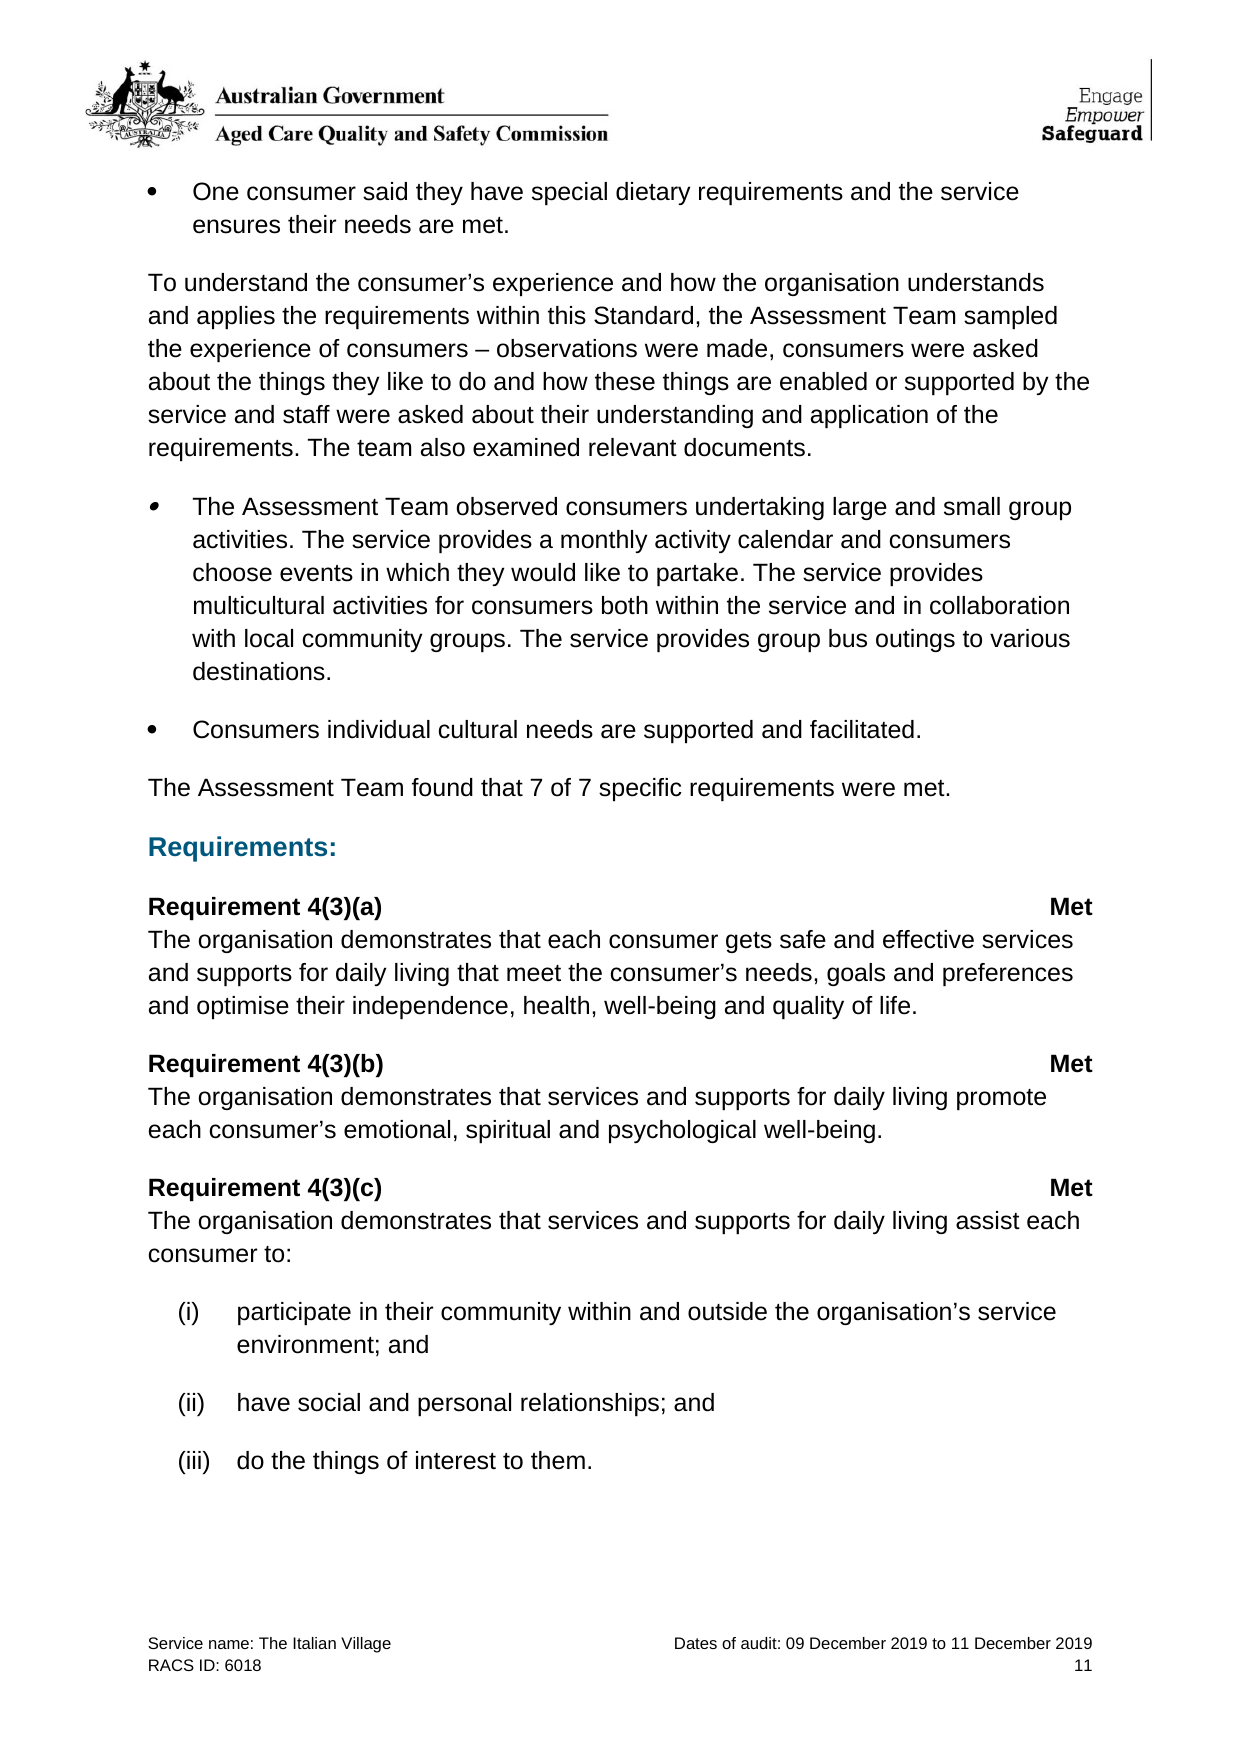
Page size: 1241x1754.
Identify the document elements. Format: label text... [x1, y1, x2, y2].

text To understand the consumer’s experience and how the organisation understands and applies the requirements within this Standard, the Assessment Team sampled the experience of consumers – observations were made, consumers were asked about the things they like to do and how these things are enabled or supported by the service and staff were asked about their understanding and application of the requirements. The team also examined relevant documents. [148, 268, 1092, 462]
list One consumer said they have special dietary requirements and the service ensures their needs are met. [148, 177, 1092, 239]
subtitle Requirement 4(3)(b) Met [148, 1049, 1092, 1078]
list Consumers individual cultural needs are supported and facilitated. [148, 715, 1092, 743]
picture [0, 0, 1240, 169]
list do the things of interest to them. [177, 1446, 1092, 1475]
list The Assessment Team observed consumers undertaking large and small group activities. The service provides a monthly activity calendar and consumers choose events in which they would like to partake. The service provides multicultural activities for consumers both within the service and in collaboration with local community groups. The service provides group bus outings to various destinations. [148, 491, 1092, 685]
text The Assessment Team found that 7 of 7 specific requirements were met. [148, 773, 1092, 802]
text The organisation demonstrates that services and supports for daily living assist each consumer to: [148, 1206, 1092, 1268]
subtitle Requirement 4(3)(c) Met [148, 1173, 1092, 1202]
subtitle Requirement 4(3)(a) Met [148, 892, 1092, 921]
list participate in their community within and outside the organisation’s service environment; and [177, 1297, 1092, 1359]
list have social and personal relationships; and [177, 1388, 1092, 1417]
text The organisation demonstrates that services and supports for daily living promote each consumer’s emotional, spiritual and psychological well-being. [148, 1082, 1092, 1144]
text The organisation demonstrates that each consumer gets safe and effective services and supports for daily living that meet the consumer’s needs, goals and preferences and optimise their independence, health, well-being and quality of life. [148, 925, 1092, 1019]
subtitle Requirements: [148, 831, 1092, 862]
